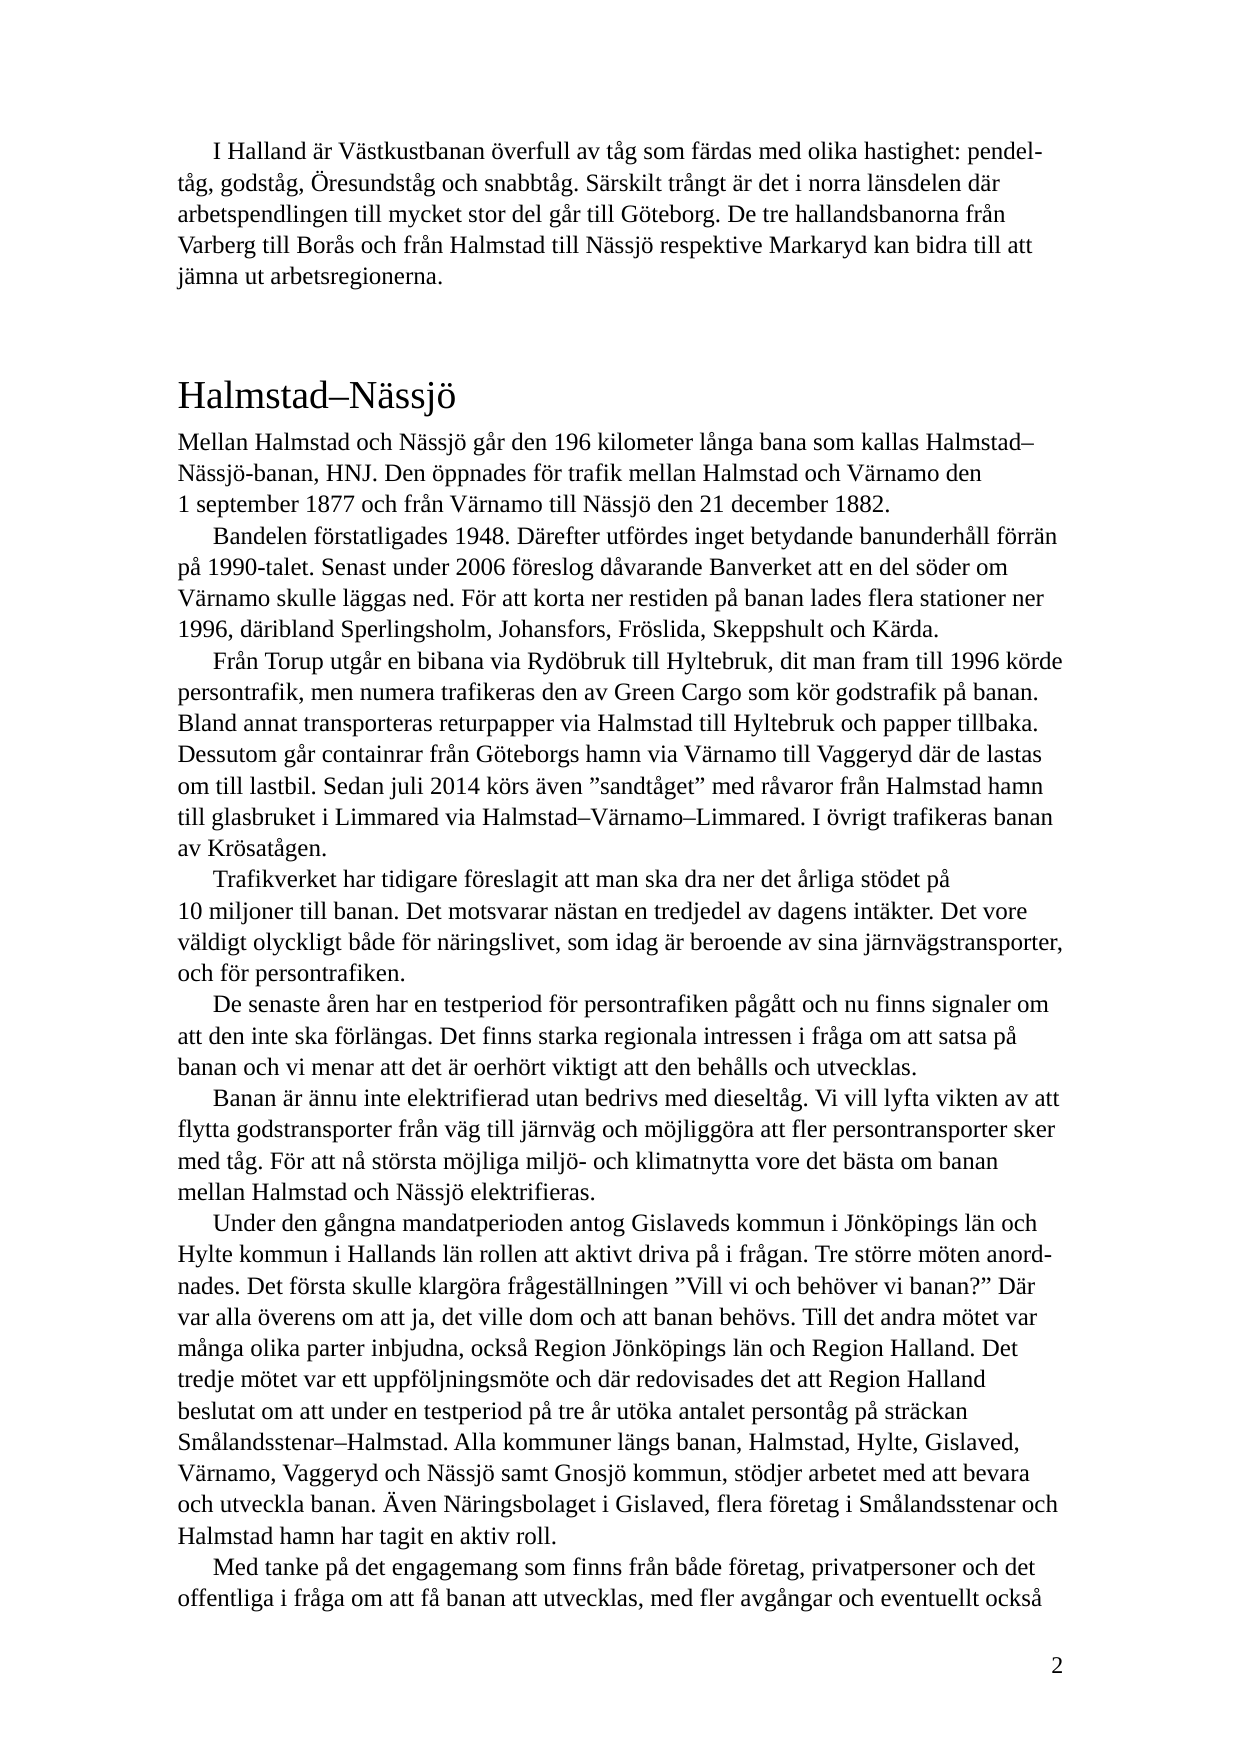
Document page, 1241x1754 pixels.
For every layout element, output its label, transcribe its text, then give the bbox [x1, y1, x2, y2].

subtitle Halmstad–Nässjö [177, 376, 1063, 416]
text Banan är ännu inte elektrifierad utan bedrivs med dieseltåg. Vi vill lyfta vikten av att flytta godstransporter från väg till järnväg och möjliggöra att fler persontransporter sker med tåg. För att nå största möjliga miljö- och klimatnytta vore det bästa om banan mellan Halmstad och Nässjö elektrifieras. [177, 1081, 1063, 1206]
text Under den gångna mandatperioden antog Gislaveds kommun i Jönköpings län och Hylte kommun i Hallands län rollen att aktivt driva på i frågan. Tre större möten anordnades. Det första skulle klargöra frågeställningen ”Vill vi och behöver vi banan?” Där var alla överens om att ja, det ville dom och att banan behövs. Till det andra mötet var många olika parter inbjudna, också Region Jönköpings län och Region Halland. Det tredje mötet var ett uppföljningsmöte och där redovisades det att Region Halland beslutat om att under en testperiod på tre år utöka antalet persontåg på sträckan Smålandsstenar–Halmstad. Alla kommuner längs banan, Halmstad, Hylte, Gislaved, Värnamo, Vaggeryd och Nässjö samt Gnosjö kommun, stödjer arbetet med att bevara och utveckla banan. Även Näringsbolaget i Gislaved, flera företag i Smålandsstenar och Halmstad hamn har tagit en aktiv roll. [177, 1206, 1063, 1549]
text De senaste åren har en testperiod för persontrafiken pågått och nu finns signaler om att den inte ska förlängas. Det finns starka regionala intressen i fråga om att satsa på banan och vi menar att det är oerhört viktigt att den behålls och utvecklas. [177, 987, 1063, 1081]
text Mellan Halmstad och Nässjö går den 196 kilometer långa bana som kallas Halmstad–Nässjö-banan, HNJ. Den öppnades för trafik mellan Halmstad och Värnamo den 1 september 1877 och från Värnamo till Nässjö den 21 december 1882. [177, 424, 1063, 518]
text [177, 1549, 1063, 1612]
text Från Torup utgår en bibana via Rydöbruk till Hyltebruk, dit man fram till 1996 körde persontrafik, men numera trafikeras den av Green Cargo som kör godstrafik på banan. Bland annat transporteras returpapper via Halmstad till Hyltebruk och papper tillbaka. Dessutom går containrar från Göteborgs hamn via Värnamo till Vaggeryd där de lastas om till lastbil. Sedan juli 2014 körs även ”sandtåget” med råvaror från Halmstad hamn till glasbruket i Limmared via Halmstad–Värnamo–Limmared. I övrigt trafikeras banan av Krösatågen. [177, 643, 1063, 862]
text Trafikverket har tidigare föreslagit att man ska dra ner det årliga stödet på 10 miljoner till banan. Det motsvarar nästan en tredjedel av dagens intäkter. Det vore väldigt olyckligt både för näringslivet, som idag är beroende av sina järnvägstransporter, och för persontrafiken. [177, 862, 1063, 987]
text Bandelen förstatligades 1948. Därefter utfördes inget betydande banunderhåll förrän på 1990-talet. Senast under 2006 föreslog dåvarande Banverket att en del söder om Värnamo skulle läggas ned. För att korta ner restiden på banan lades flera stationer ner 1996, däribland Sperlingsholm, Johansfors, Fröslida, Skeppshult och Kärda. [177, 518, 1063, 643]
text I Halland är Västkustbanan överfull av tåg som färdas med olika hastighet: pendeltåg, godståg, Öresundståg och snabbtåg. Särskilt trångt är det i norra länsdelen där arbetspendlingen till mycket stor del går till Göteborg. De tre hallandsbanorna från Varberg till Borås och från Halmstad till Nässjö respektive Markaryd kan bidra till att jämna ut arbetsregionerna. [177, 134, 1063, 290]
